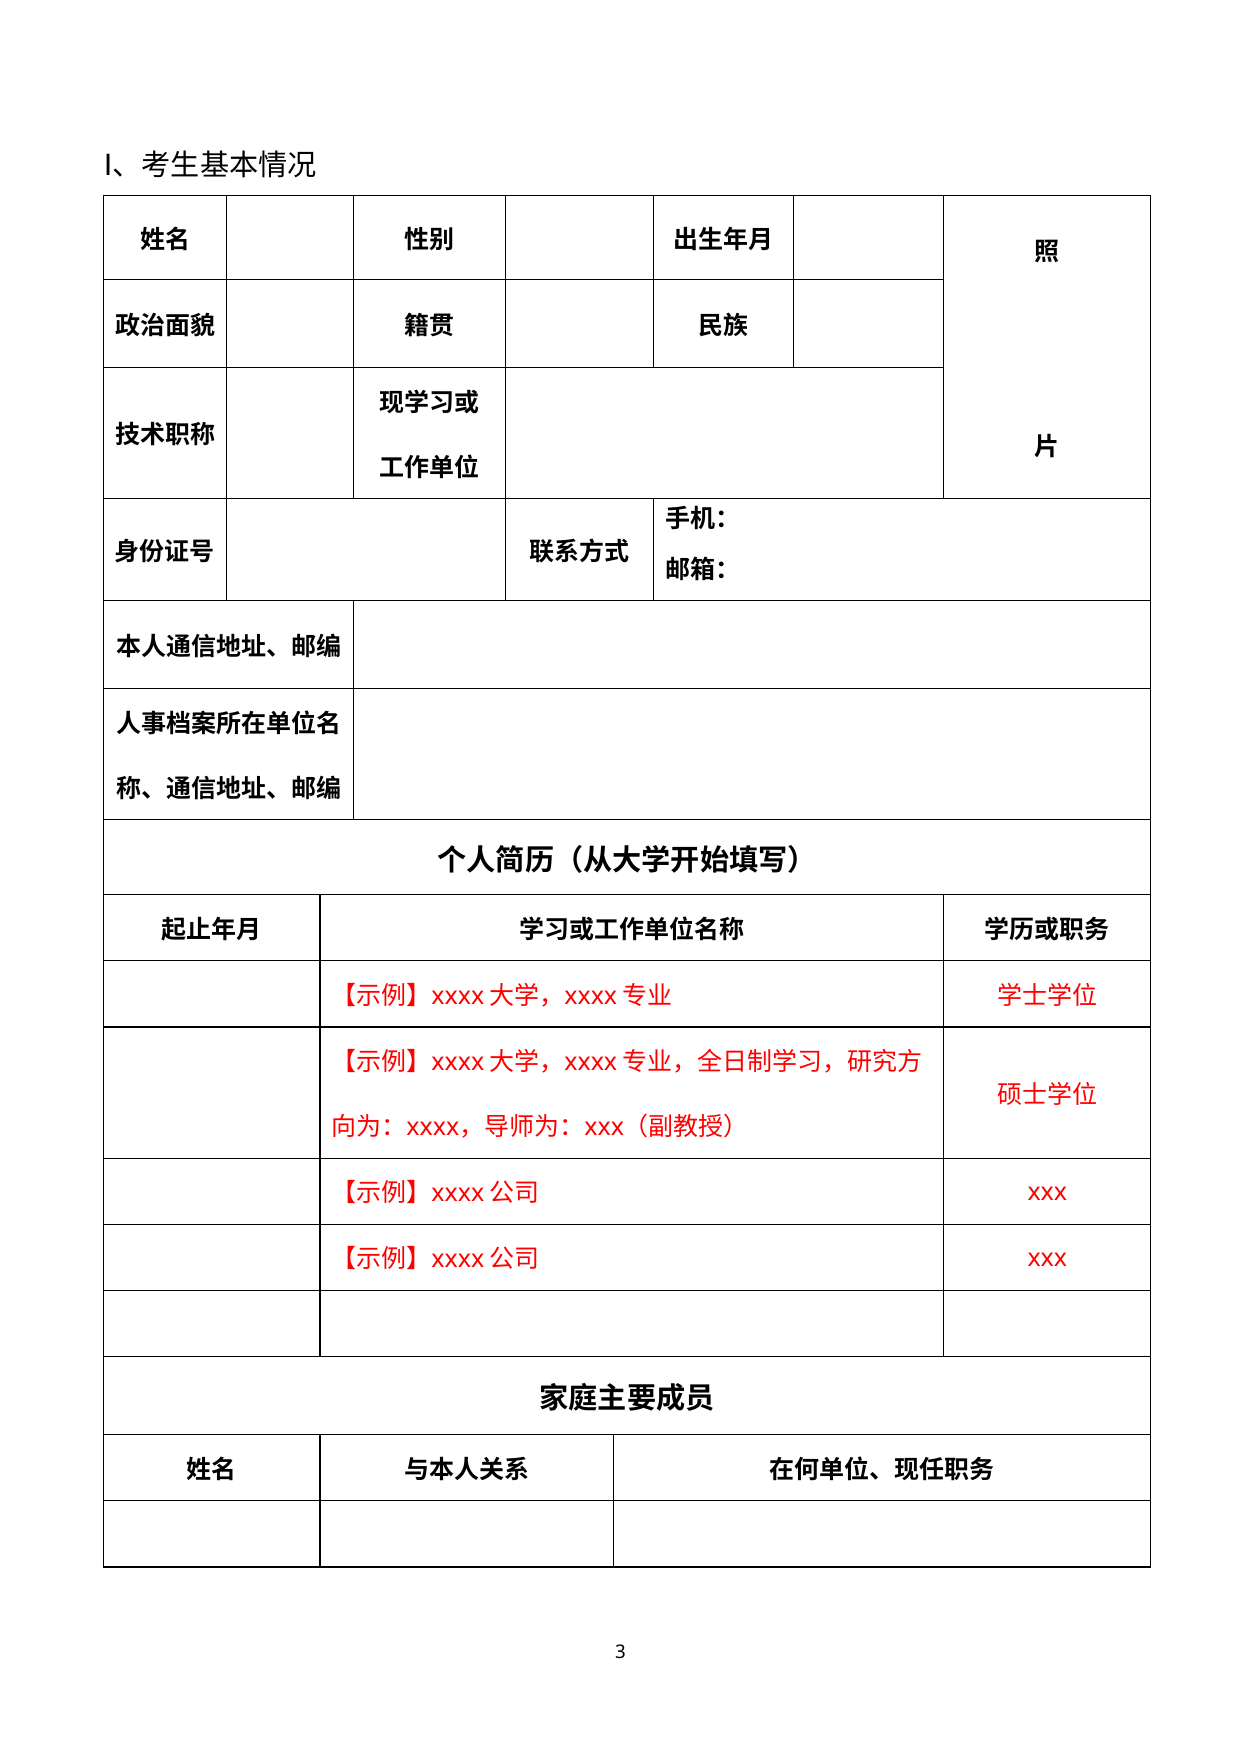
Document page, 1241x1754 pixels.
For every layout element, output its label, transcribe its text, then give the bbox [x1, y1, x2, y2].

table_cell [614, 1501, 1150, 1566]
table_cell 【示例】xxxx大学，xxxx专业，全日制学习，研究方向为：xxxx，导师为：xxx（副教授） [321, 1028, 943, 1157]
table_cell [506, 280, 653, 367]
table_cell xxx [944, 1225, 1150, 1289]
table_cell [944, 1291, 1150, 1356]
table_cell [354, 689, 1150, 819]
table_cell [104, 961, 319, 1026]
table_header [506, 196, 653, 279]
table_cell 【示例】xxxx公司 [321, 1225, 943, 1289]
table_header [227, 196, 353, 279]
table_cell 学历或职务 [944, 895, 1150, 960]
table_cell 【示例】xxxx公司 [321, 1159, 943, 1223]
table_cell [104, 1501, 319, 1566]
table_cell 身份证号 [104, 499, 226, 600]
table_cell 联系方式 [506, 499, 653, 600]
table_cell 手机： 邮箱： [654, 499, 1150, 600]
table_cell [506, 368, 943, 498]
table_cell [104, 1028, 319, 1157]
table_header 性别 [354, 196, 505, 279]
table_cell 姓名 [104, 1435, 319, 1500]
table_cell 技术职称 [104, 368, 226, 498]
table_cell 本人通信地址、邮编 [104, 601, 353, 688]
table_cell [227, 368, 353, 498]
table_cell [321, 1291, 943, 1356]
table_header [794, 196, 943, 279]
table_header 出生年月 [654, 196, 793, 279]
table_cell [104, 1225, 319, 1289]
text Ⅰ、考生基本情况 [103, 130, 1093, 195]
table_cell 民族 [654, 280, 793, 367]
table_cell [104, 1159, 319, 1223]
table_cell xxx [944, 1159, 1150, 1223]
table_cell [354, 601, 1150, 688]
table_header 照 片 [944, 196, 1150, 498]
table_cell [321, 1501, 613, 1566]
table_cell [104, 1291, 319, 1356]
table_cell [227, 280, 353, 367]
table_cell 现学习或 工作单位 [354, 368, 505, 498]
table_cell 起止年月 [104, 895, 319, 960]
table_header 姓名 [104, 196, 226, 279]
table_cell 与本人关系 [321, 1435, 613, 1500]
table_cell 个人简历（从大学开始填写） [104, 820, 1150, 894]
table_cell 在何单位、现任职务 [614, 1435, 1150, 1500]
table_cell 政治面貌 [104, 280, 226, 367]
table_cell 籍贯 [354, 280, 505, 367]
table_cell 家庭主要成员 [104, 1357, 1150, 1434]
table_cell [794, 280, 943, 367]
table_cell 人事档案所在单位名称、通信地址、邮编 [104, 689, 353, 819]
table_cell 学习或工作单位名称 [321, 895, 943, 960]
table_cell [227, 499, 505, 600]
table_cell 【示例】xxxx大学，xxxx专业 [321, 961, 943, 1026]
table_cell 硕士学位 [944, 1028, 1150, 1157]
table_cell 学士学位 [944, 961, 1150, 1026]
